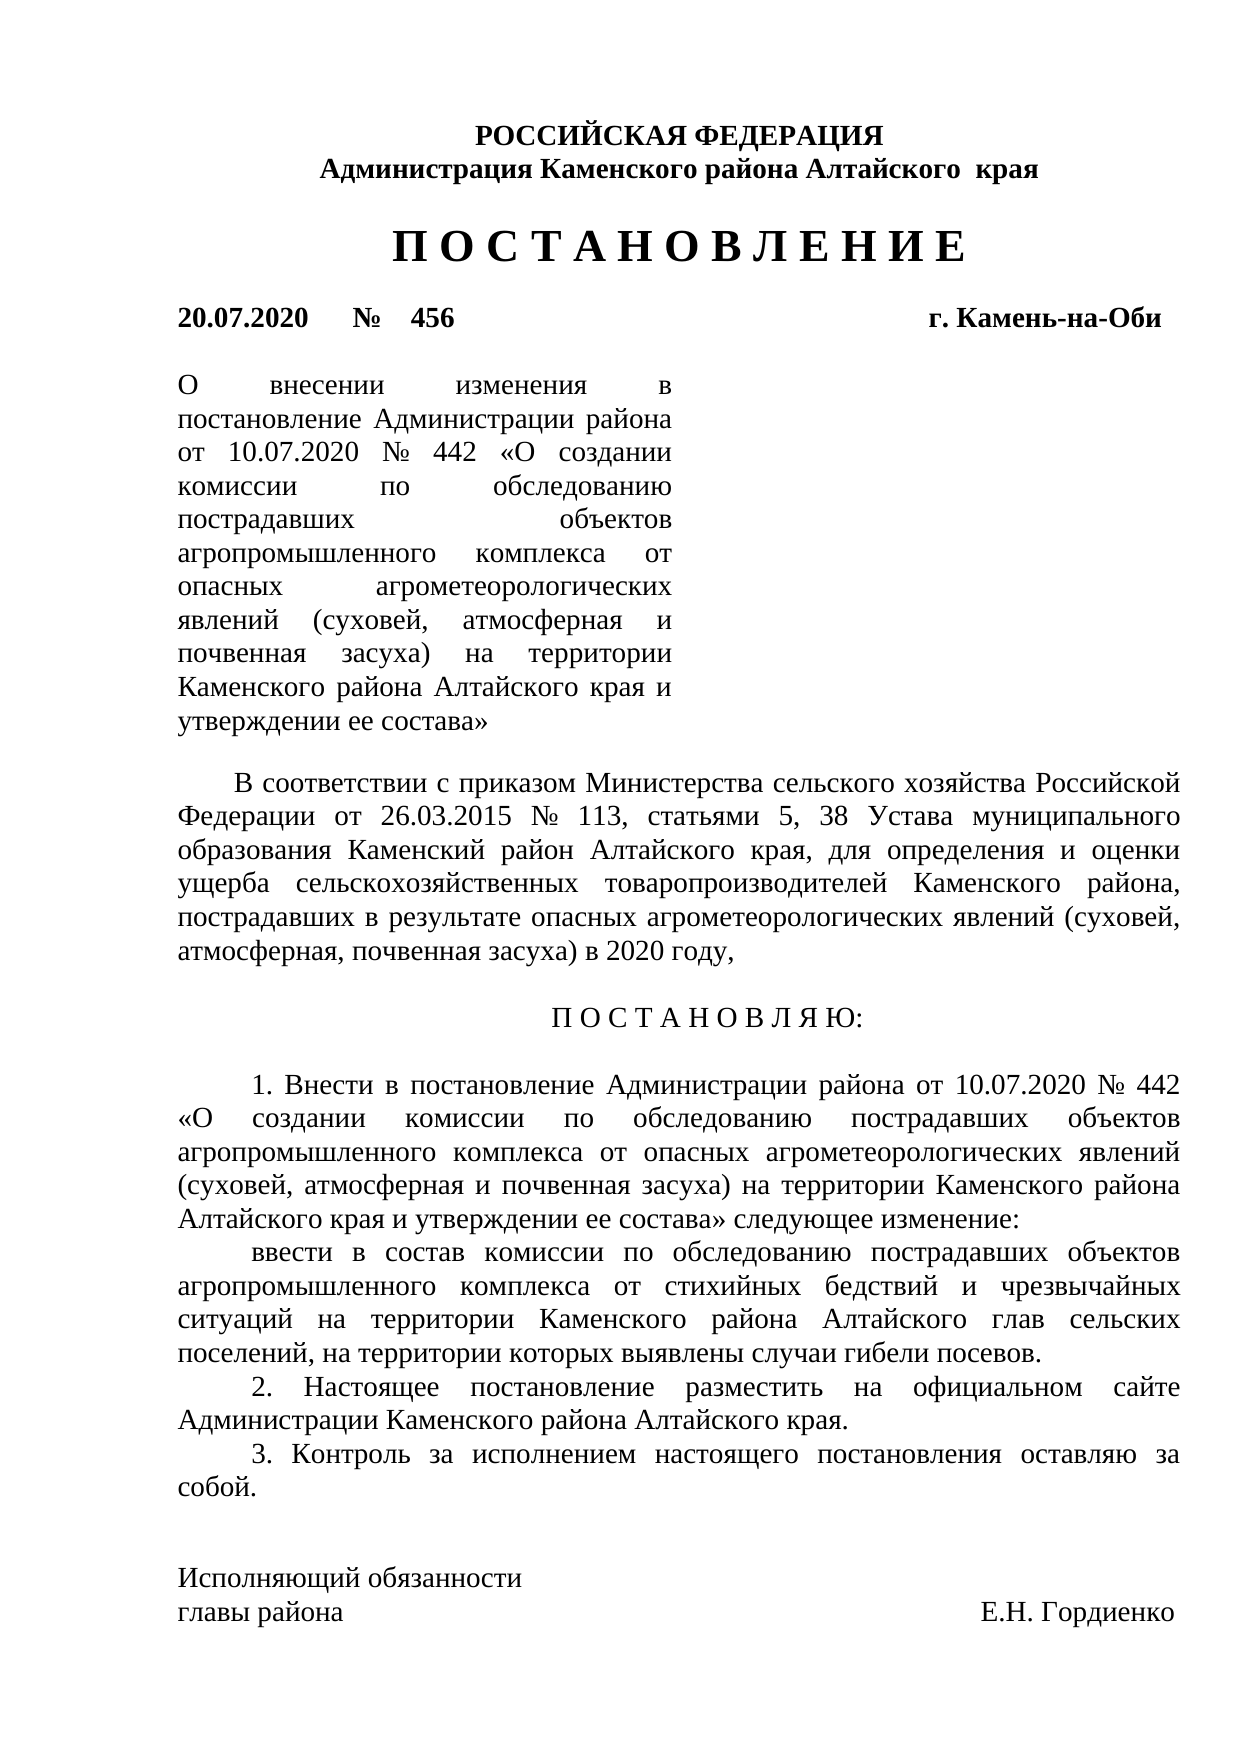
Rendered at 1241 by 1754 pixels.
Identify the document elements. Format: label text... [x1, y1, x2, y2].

text 20.07.2020 № 456 г. Камень-на-Оби [177, 300, 1181, 334]
text В соответствии с приказом Министерства сельского хозяйства Российской Федерации от 26.03.2015 № 113, статьями 5, 38 Устава муниципального образования Каменский район Алтайского края, для определения и оценки ущерба сельскохозяйственных товаропроизводителей Каменского района, пострадавших в результате опасных агрометеорологических явлений (суховей, атмосферная, почвенная засуха) в 2020 году, [177, 765, 1181, 966]
text П О С Т А Н О В Л Я Ю: [177, 1000, 1181, 1033]
text 2. Настоящее постановление разместить на официальном сайте Администрации Каменского района Алтайского края. [177, 1369, 1181, 1436]
table_header О внесении изменения в постановление Администрации района от 10.07.2020 № 442 «О создании комиссии по обследованию пострадавших объектов агропромышленного комплекса от опасных агрометеорологических явлений (суховей, атмосферная и почвенная засуха) на территории Каменского района Алтайского края и утверждении ее состава» [166, 367, 683, 736]
text ввести в состав комиссии по обследованию пострадавших объектов агропромышленного комплекса от стихийных бедствий и чрезвычайных ситуаций на территории Каменского района Алтайского глав сельских поселений, на территории которых выявлены случаи гибели посевов. [177, 1234, 1181, 1369]
text П О С Т А Н О В Л Е Н И Е [177, 219, 1181, 271]
text 1. Внести в постановление Администрации района от 10.07.2020 № 442 «О создании комиссии по обследованию пострадавших объектов агропромышленного комплекса от опасных агрометеорологических явлений (суховей, атмосферная и почвенная засуха) на территории Каменского района Алтайского края и утверждении ее состава» следующее изменение: [177, 1067, 1181, 1234]
text РОССИЙСКАЯ ФЕДЕРАЦИЯ [177, 118, 1181, 152]
text 3. Контроль за исполнением настоящего постановления оставляю за собой. [177, 1436, 1181, 1503]
text Администрация Каменского района Алтайского края [177, 152, 1181, 185]
text главы района Е.Н. Гордиенко [177, 1594, 1181, 1627]
text Исполняющий обязанности [177, 1560, 1181, 1594]
